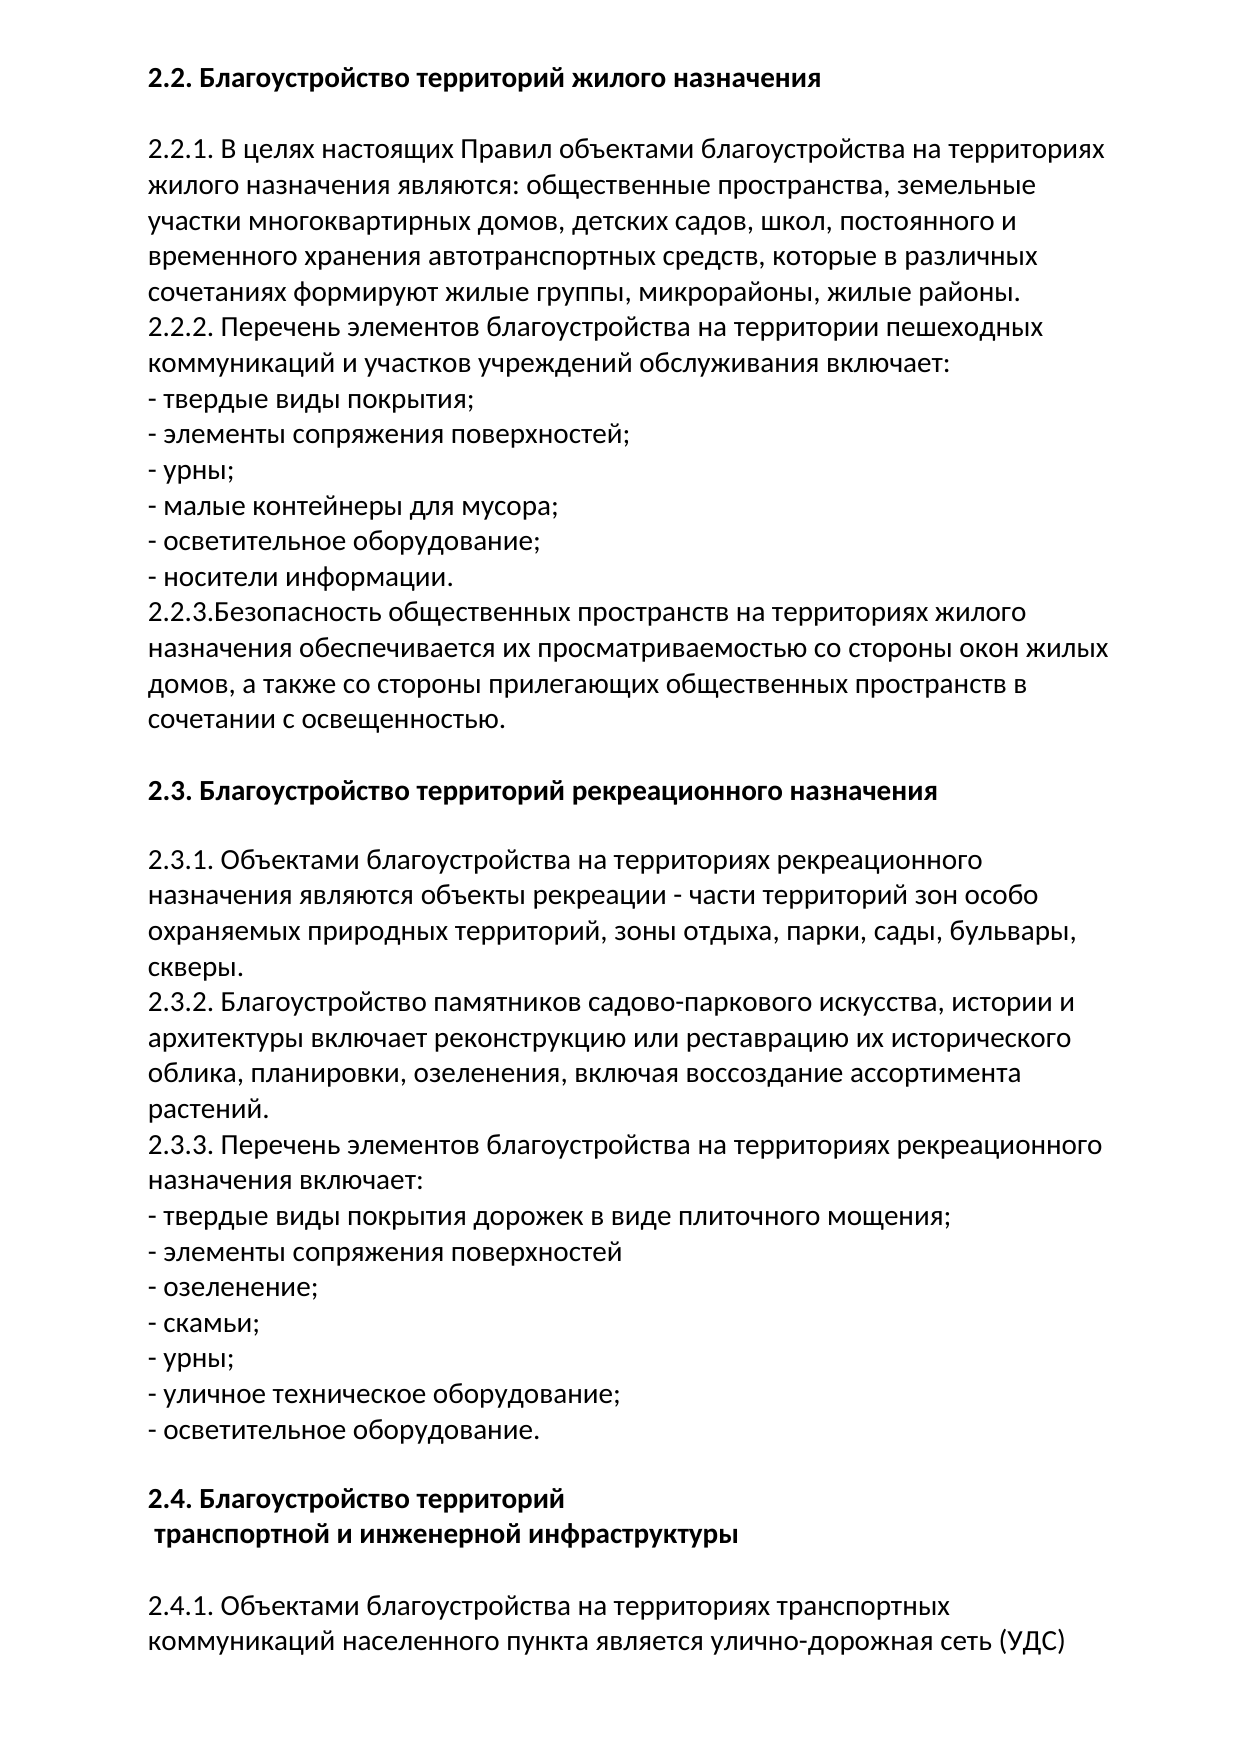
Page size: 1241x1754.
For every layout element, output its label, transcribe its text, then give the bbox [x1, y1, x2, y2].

text 2.2.3.Безопасность общественных пространств на территориях жилого назначения обеспечивается их просматриваемостью со стороны окон жилых домов, а также со стороны прилегающих общественных пространств в сочетании с освещенностью. [148, 593, 1122, 736]
text 2.3.1. Объектами благоустройства на территориях рекреационного назначения являются объекты рекреации - части территорий зон особо охраняемых природных территорий, зоны отдыха, парки, сады, бульвары, скверы. [148, 841, 1122, 983]
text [148, 1587, 1122, 1658]
text - осветительное оборудование; [148, 522, 1122, 558]
text - озеленение; [148, 1268, 1122, 1304]
text - осветительное оборудование. [148, 1411, 1122, 1446]
text 2.4. Благоустройство территорий [148, 1480, 1122, 1516]
text 2.2.2. Перечень элементов благоустройства на территории пешеходных коммуникаций и участков учреждений обслуживания включает: [148, 308, 1122, 380]
text - твердые виды покрытия дорожек в виде плиточного мощения; [148, 1197, 1122, 1233]
text - твердые виды покрытия; [148, 380, 1122, 415]
text транспортной и инженерной инфраструктуры [148, 1516, 1122, 1551]
text - элементы сопряжения поверхностей [148, 1233, 1122, 1268]
text - урны; [148, 1339, 1122, 1375]
text 2.3. Благоустройство территорий рекреационного назначения [148, 772, 1122, 807]
text - малые контейнеры для мусора; [148, 487, 1122, 522]
text - элементы сопряжения поверхностей; [148, 415, 1122, 451]
text - урны; [148, 451, 1122, 487]
text - уличное техническое оборудование; [148, 1375, 1122, 1411]
text 2.3.2. Благоустройство памятников садово-паркового искусства, истории и архитектуры включает реконструкцию или реставрацию их исторического облика, планировки, озеленения, включая воссоздание ассортимента растений. [148, 983, 1122, 1126]
text - скамьи; [148, 1304, 1122, 1339]
text 2.3.3. Перечень элементов благоустройства на территориях рекреационного назначения включает: [148, 1126, 1122, 1197]
text - носители информации. [148, 558, 1122, 593]
text 2.2. Благоустройство территорий жилого назначения [148, 59, 1122, 95]
text 2.2.1. В целях настоящих Правил объектами благоустройства на территориях жилого назначения являются: общественные пространства, земельные участки многоквартирных домов, детских садов, школ, постоянного и временного хранения автотранспортных средств, которые в различных сочетаниях формируют жилые группы, микрорайоны, жилые районы. [148, 130, 1122, 308]
